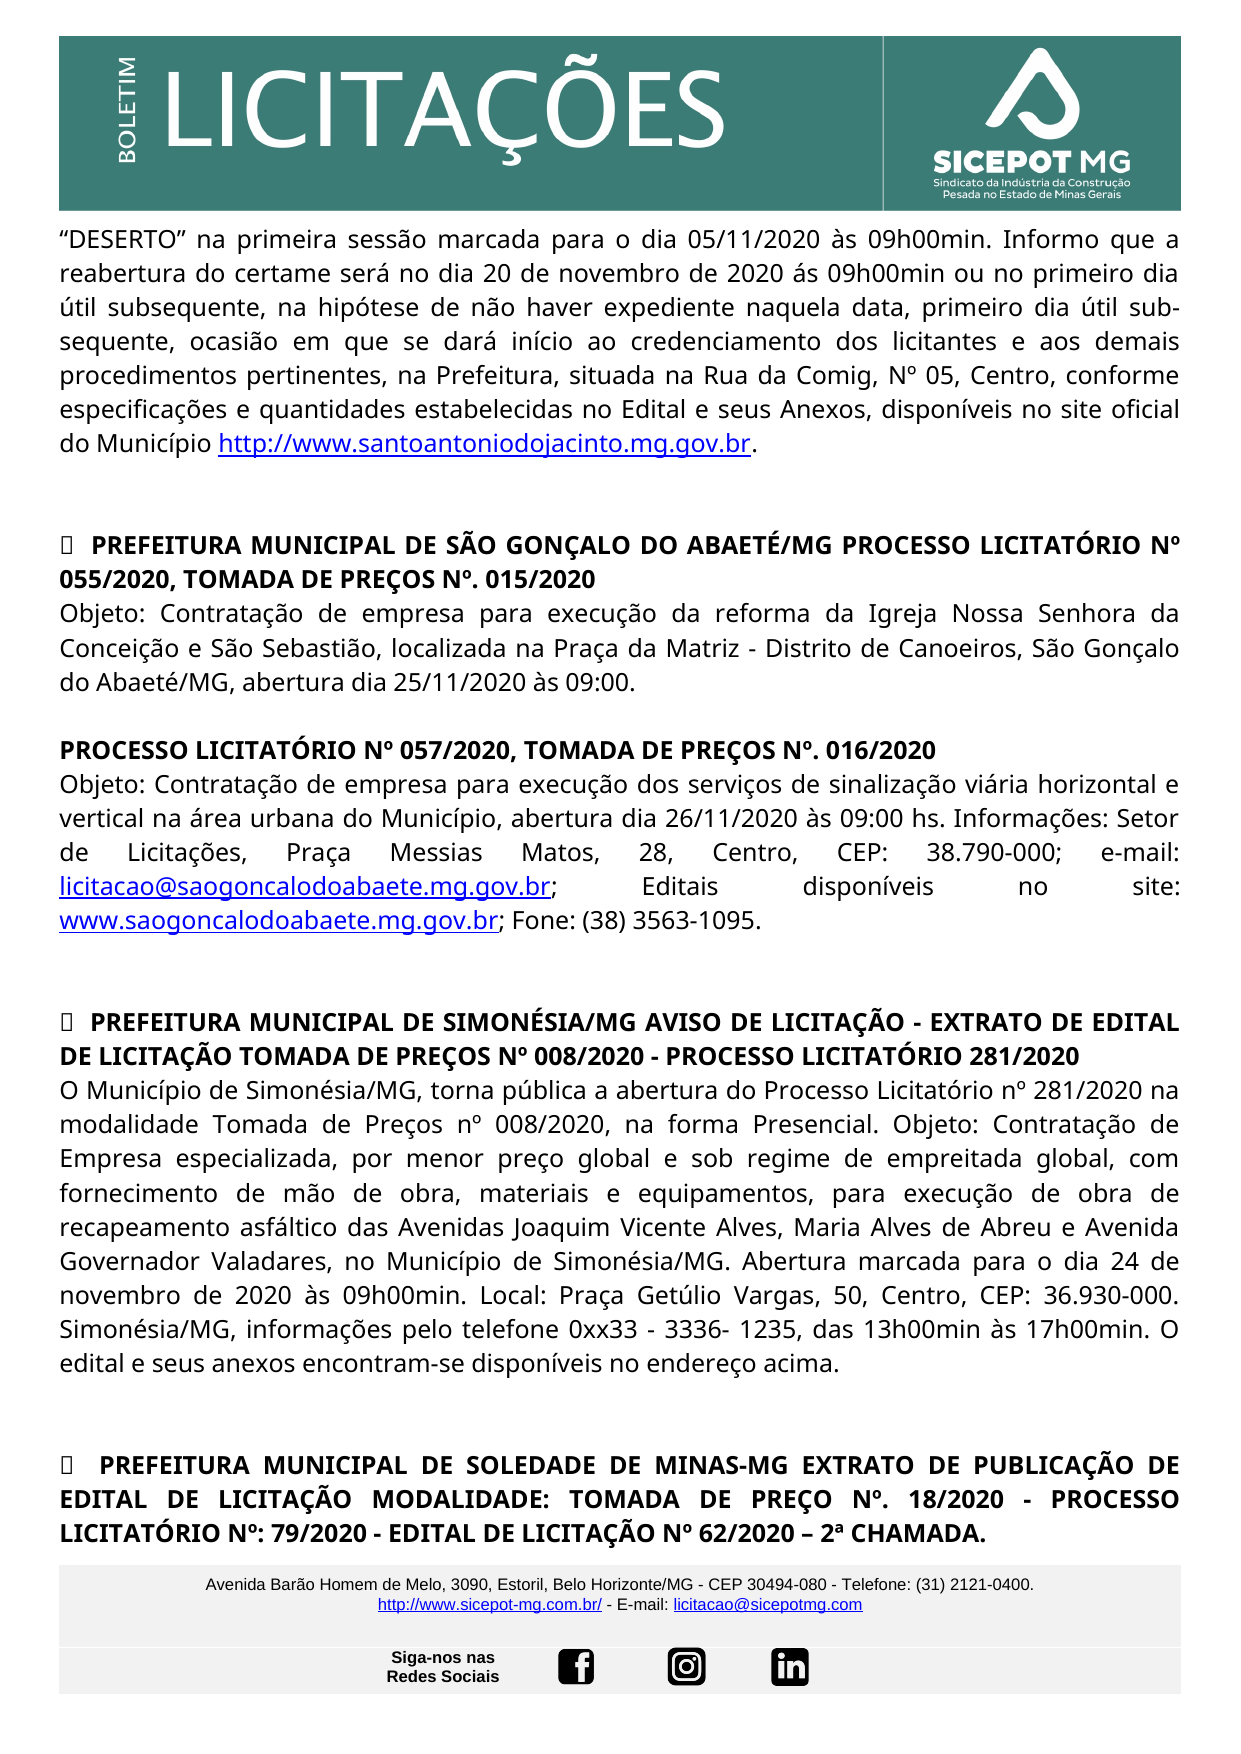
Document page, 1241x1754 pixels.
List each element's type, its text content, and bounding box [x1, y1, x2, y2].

text Objeto: Contratação de empresa para execução da reforma da Igreja Nossa Senhora da Conceição e São Sebastião, localizada na Praça da Matriz - Distrito de Canoeiros, São Gonçalo do Abaeté/MG, abertura dia 25/11/2020 às 09:00. [59, 596, 1181, 698]
text  PREFEITURA MUNICIPAL DE SOLEDADE DE MINAS-MG EXTRATO DE PUBLICAÇÃO DE EDITAL DE LICITAÇÃO MODALIDADE: TOMADA DE PREÇO Nº. 18/2020 - PROCESSO LICITATÓRIO Nº: 79/2020 - EDITAL DE LICITAÇÃO Nº 62/2020 – 2ª CHAMADA. [59, 1448, 1181, 1550]
text  PREFEITURA MUNICIPAL DE SÃO GONÇALO DO ABAETÉ/MG PROCESSO LICITATÓRIO Nº 055/2020, TOMADA DE PREÇOS Nº. 015/2020 [59, 528, 1181, 596]
text O Município de Simonésia/MG, torna pública a abertura do Processo Licitatório nº 281/2020 na modalidade Tomada de Preços nº 008/2020, na forma Presencial. Objeto: Contratação de Empresa especializada, por menor preço global e sob regime de empreitada global, com fornecimento de mão de obra, materiais e equipamentos, para execução de obra de recapeamento asfáltico das Avenidas Joaquim Vicente Alves, Maria Alves de Abreu e Avenida Governador Valadares, no Município de Simonésia/MG. Abertura marcada para o dia 24 de novembro de 2020 às 09h00min. Local: Praça Getúlio Vargas, 50, Centro, CEP: 36.930-000. Simonésia/MG, informações pelo telefone 0xx33 - 3336- 1235, das 13h00min às 17h00min. O edital e seus anexos encontram-se disponíveis no endereço acima. [59, 1073, 1181, 1379]
picture [59, 36, 1181, 211]
picture [667, 1647, 706, 1686]
text PROCESSO LICITATÓRIO Nº 057/2020, TOMADA DE PREÇOS Nº. 016/2020 [59, 732, 1181, 766]
text Objeto: Contratação de empresa para execução dos serviços de sinalização viária horizontal e vertical na área urbana do Município, abertura dia 26/11/2020 às 09:00 hs. Informações: Setor de Licitações, Praça Messias Matos, 28, Centro, CEP: 38.790-000; e-mail: licitacao@saogoncalodoabaete.mg.gov.br; Editais disponíveis no site: www.saogoncalodoabaete.mg.gov.br; Fone: (38) 3563-1095. [59, 766, 1181, 937]
text  PREFEITURA MUNICIPAL DE SIMONÉSIA/MG AVISO DE LICITAÇÃO - EXTRATO DE EDITAL DE LICITAÇÃO TOMADA DE PREÇOS Nº 008/2020 - PROCESSO LICITATÓRIO 281/2020 [59, 1005, 1181, 1073]
picture [771, 1648, 809, 1686]
picture [557, 1648, 594, 1685]
